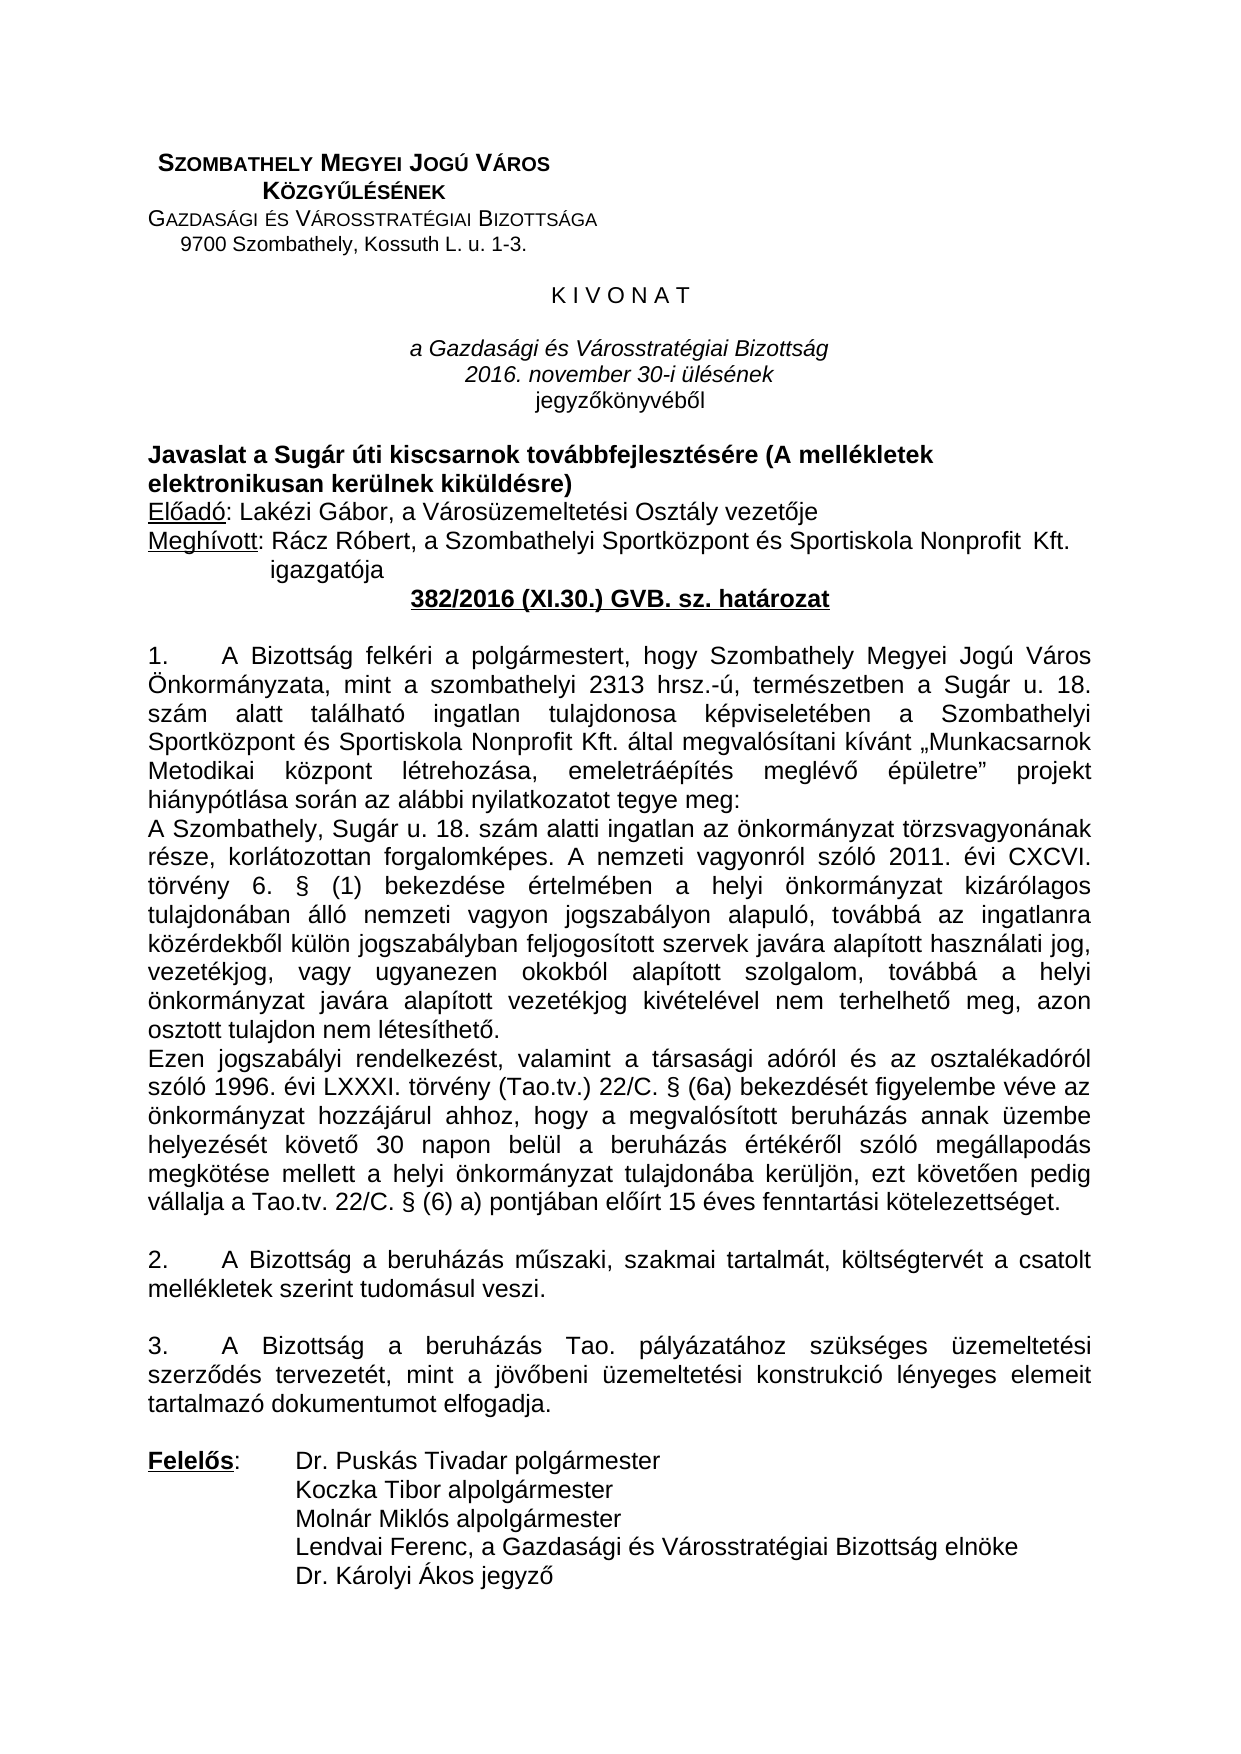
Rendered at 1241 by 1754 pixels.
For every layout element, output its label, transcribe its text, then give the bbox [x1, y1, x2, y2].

text A Szombathely, Sugár u. 18. szám alatti ingatlan az önkormányzat törzsvagyonának része, korlátozottan forgalomképes. A nemzeti vagyonról szóló 2011. évi CXCVI. törvény 6. § (1) bekezdése értelmében a helyi önkormányzat kizárólagos tulajdonában álló nemzeti vagyon jogszabályon alapuló, továbbá az ingatlanra közérdekből külön jogszabályban feljogosított szervek javára alapított használati jog, vezetékjog, vagy ugyanezen okokból alapított szolgalom, továbbá a helyi önkormányzat javára alapított vezetékjog kivételével nem terhelhető meg, azon osztott tulajdon nem létesíthető. [148, 814, 1093, 1044]
list igazgatója [148, 555, 1093, 584]
text Gazdasági és Városstratégiai Bizottsága [148, 205, 1093, 231]
text Molnár Miklós alpolgármester [221, 1504, 1093, 1532]
text jegyzőkönyvéből [148, 387, 1093, 413]
text Felelős: Dr. Puskás Tivadar polgármester [148, 1446, 1093, 1475]
list A Bizottság a beruházás műszaki, szakmai tartalmát, költségtervét a csatolt mellékletek szerint tudomásul veszi. [148, 1245, 1093, 1302]
text 9700 Szombathely, Kossuth L. u. 1-3. [148, 231, 1093, 255]
text Dr. Károlyi Ákos jegyző [221, 1561, 1093, 1590]
list A Bizottság a beruházás Tao. pályázatához szükséges üzemeltetési szerződés tervezetét, mint a jövőbeni üzemeltetési konstrukció lényeges elemeit tartalmazó dokumentumot elfogadja. [148, 1331, 1093, 1417]
text Ezen jogszabályi rendelkezést, valamint a társasági adóról és az osztalékadóról szóló 1996. évi LXXXI. törvény (Tao.tv.) 22/C. § (6a) bekezdését figyelembe véve az önkormányzat hozzájárul ahhoz, hogy a megvalósított beruházás annak üzembe helyezését követő 30 napon belül a beruházás értékéről szóló megállapodás megkötése mellett a helyi önkormányzat tulajdonába kerüljön, ezt követően pedig vállalja a Tao.tv. 22/C. § (6) a) pontjában előírt 15 éves fenntartási kötelezettséget. [148, 1044, 1093, 1216]
text Koczka Tibor alpolgármester [221, 1475, 1093, 1504]
text Lendvai Ferenc, a Gazdasági és Városstratégiai Bizottság elnöke [221, 1532, 1093, 1561]
list A Bizottság felkéri a polgármestert, hogy Szombathely Megyei Jogú Város Önkormányzata, mint a szombathelyi 2313 hrsz.-ú, természetben a Sugár u. 18. szám alatt található ingatlan tulajdonosa képviseletében a Szombathelyi Sportközpont és Sportiskola Nonprofit Kft. által megvalósítani kívánt „Munkacsarnok Metodikai központ létrehozása, emeletráépítés meglévő épületre” projekt hiánypótlása során az alábbi nyilatkozatot tegye meg: [148, 641, 1093, 814]
list Meghívott: Rácz Róbert, a Szombathelyi Sportközpont és Sportiskola Nonprofit Kft. [148, 526, 1093, 555]
list Előadó: Lakézi Gábor, a Városüzemeltetési Osztály vezetője [148, 497, 1093, 526]
subtitle Szombathely Megyei Jogú Város [148, 148, 1093, 176]
text 382/2016 (XI.30.) GVB. sz. határozat [148, 584, 1093, 612]
list Javaslat a Sugár úti kiscsarnok továbbfejlesztésére (A mellékletek elektronikusan kerülnek kiküldésre) [148, 440, 1093, 497]
text a Gazdasági és Városstratégiai Bizottság [148, 334, 1093, 361]
subtitle Közgyűlésének [148, 176, 1093, 205]
text K I V O N A T [148, 282, 1093, 308]
text 2016. november 30-i ülésének [148, 361, 1093, 387]
